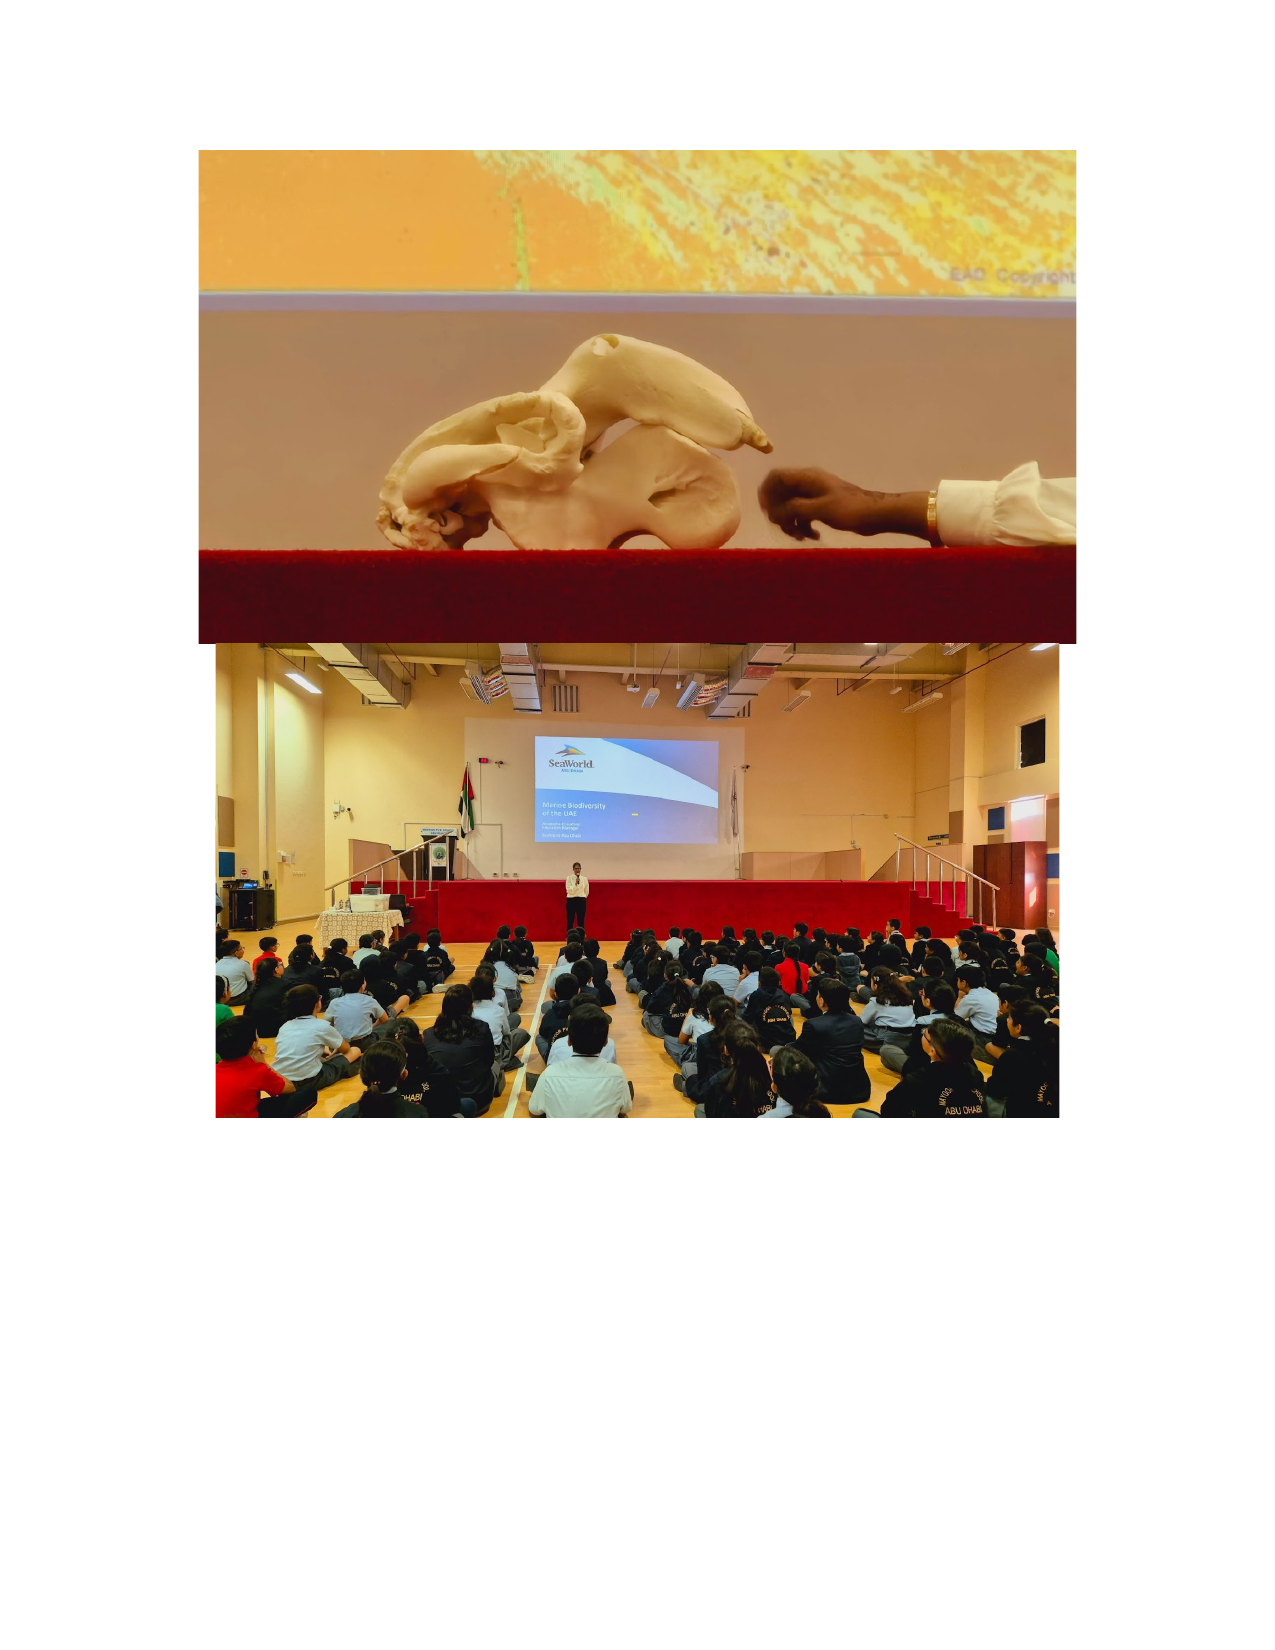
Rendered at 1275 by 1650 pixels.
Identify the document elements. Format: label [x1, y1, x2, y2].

picture [198, 150, 1077, 1118]
